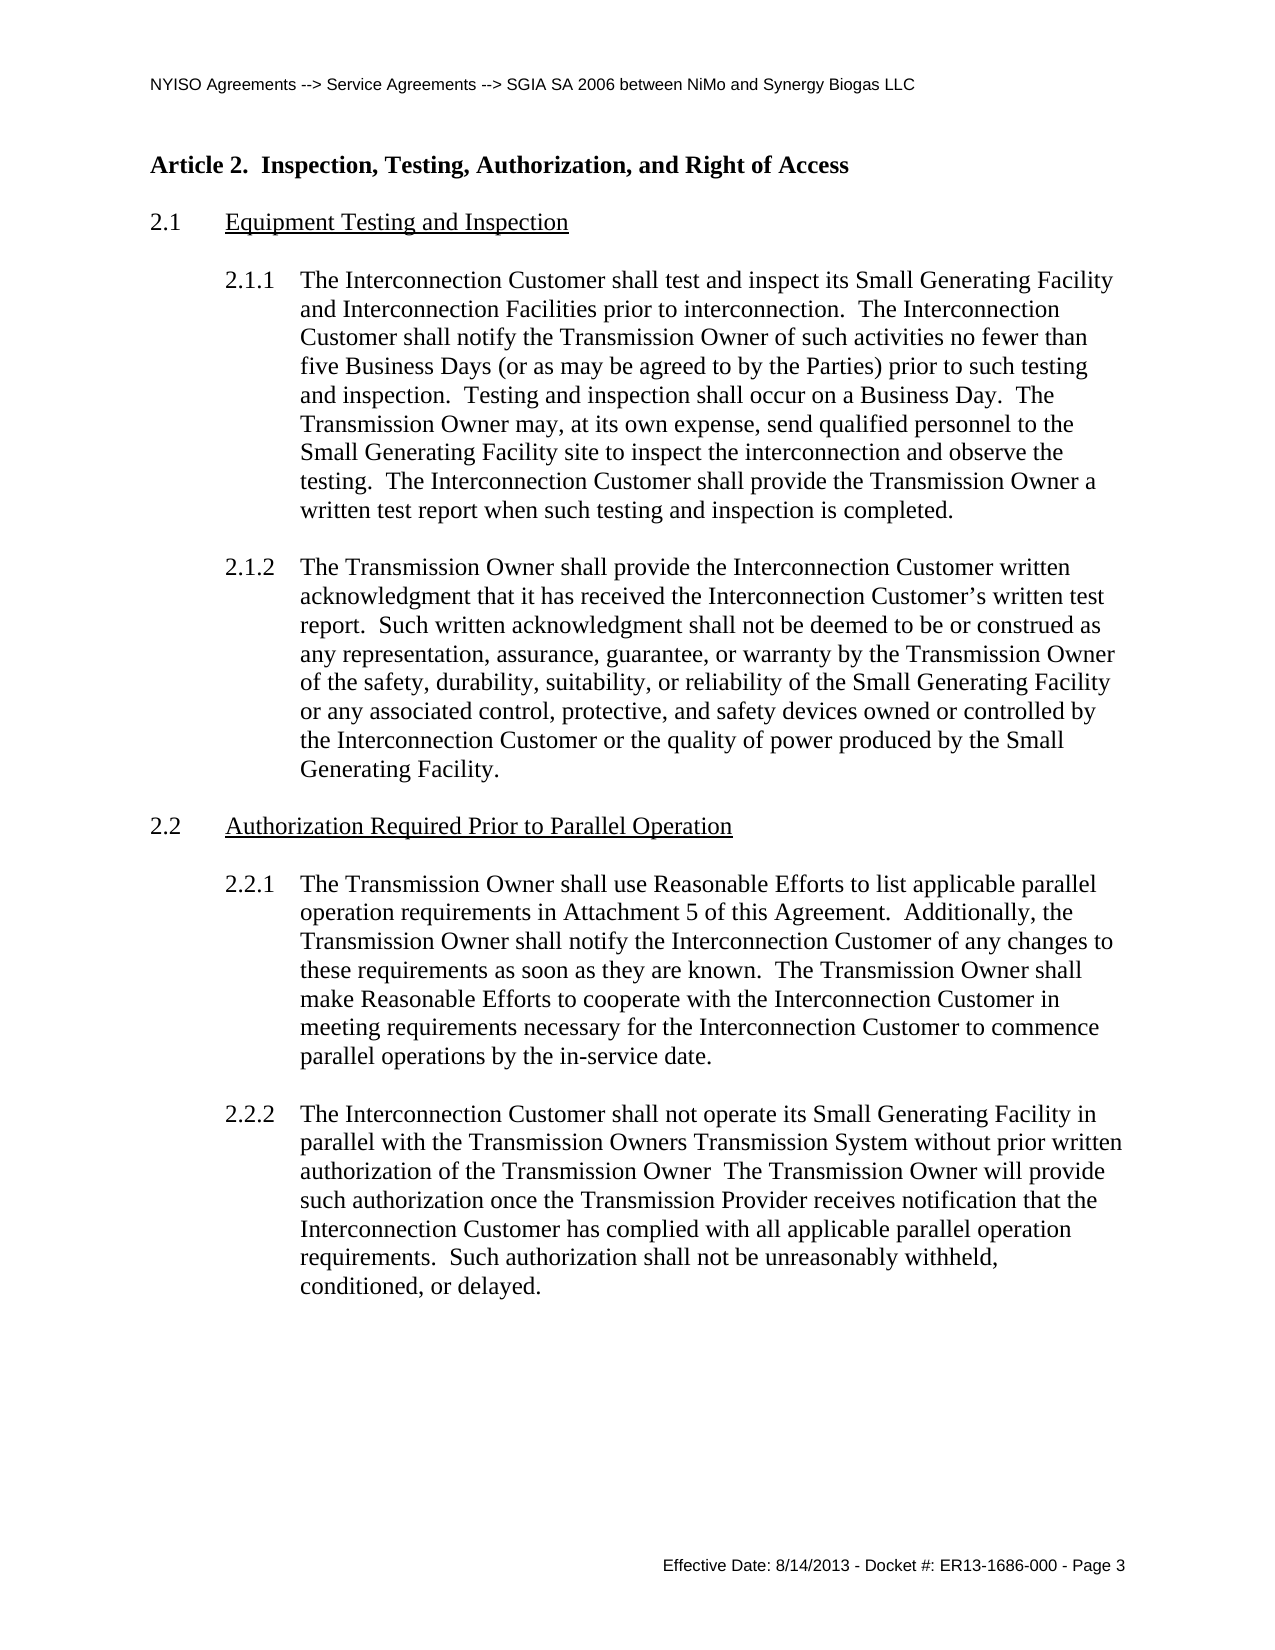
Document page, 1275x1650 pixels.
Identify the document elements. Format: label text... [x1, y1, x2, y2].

text 2.1 Equipment Testing and Inspection [150, 207, 1125, 236]
text 2.1.2 The Transmission Owner shall provide the Interconnection Customer written acknowledgment that it has received the Interconnection Customer’s written test report. Such written acknowledgment shall not be deemed to be or construed as any representation, assurance, guarantee, or warranty by the Transmission Owner of the safety, durability, suitability, or reliability of the Small Generating Facility or any associated control, protective, and safety devices owned or controlled by the Interconnection Customer or the quality of power produced by the Small Generating Facility. [225, 552, 1125, 782]
text 2.1.1 The Interconnection Customer shall test and inspect its Small Generating Facility and Interconnection Facilities prior to interconnection. The Interconnection Customer shall notify the Transmission Owner of such activities no fewer than five Business Days (or as may be agreed to by the Parties) prior to such testing and inspection. Testing and inspection shall occur on a Business Day. The Transmission Owner may, at its own expense, send qualified personnel to the Small Generating Facility site to inspect the interconnection and observe the testing. The Interconnection Customer shall provide the Transmission Owner a written test report when such testing and inspection is completed. [225, 265, 1125, 524]
text 2.2.1 The Transmission Owner shall use Reasonable Efforts to list applicable parallel operation requirements in Attachment 5 of this Agreement. Additionally, the Transmission Owner shall notify the Interconnection Customer of any changes to these requirements as soon as they are known. The Transmission Owner shall make Reasonable Efforts to cooperate with the Interconnection Customer in meeting requirements necessary for the Interconnection Customer to commence parallel operations by the in-service date. [225, 869, 1125, 1070]
text 2.2 Authorization Required Prior to Parallel Operation [150, 811, 1125, 840]
text 2.2.2 The Interconnection Customer shall not operate its Small Generating Facility in parallel with the Transmission Owners Transmission System without prior written authorization of the Transmission Owner The Transmission Owner will provide such authorization once the Transmission Provider receives notification that the Interconnection Customer has complied with all applicable parallel operation requirements. Such authorization shall not be unreasonably withheld, conditioned, or delayed. [225, 1099, 1125, 1300]
text Article 2. Inspection, Testing, Authorization, and Right of Access [150, 150, 1125, 179]
